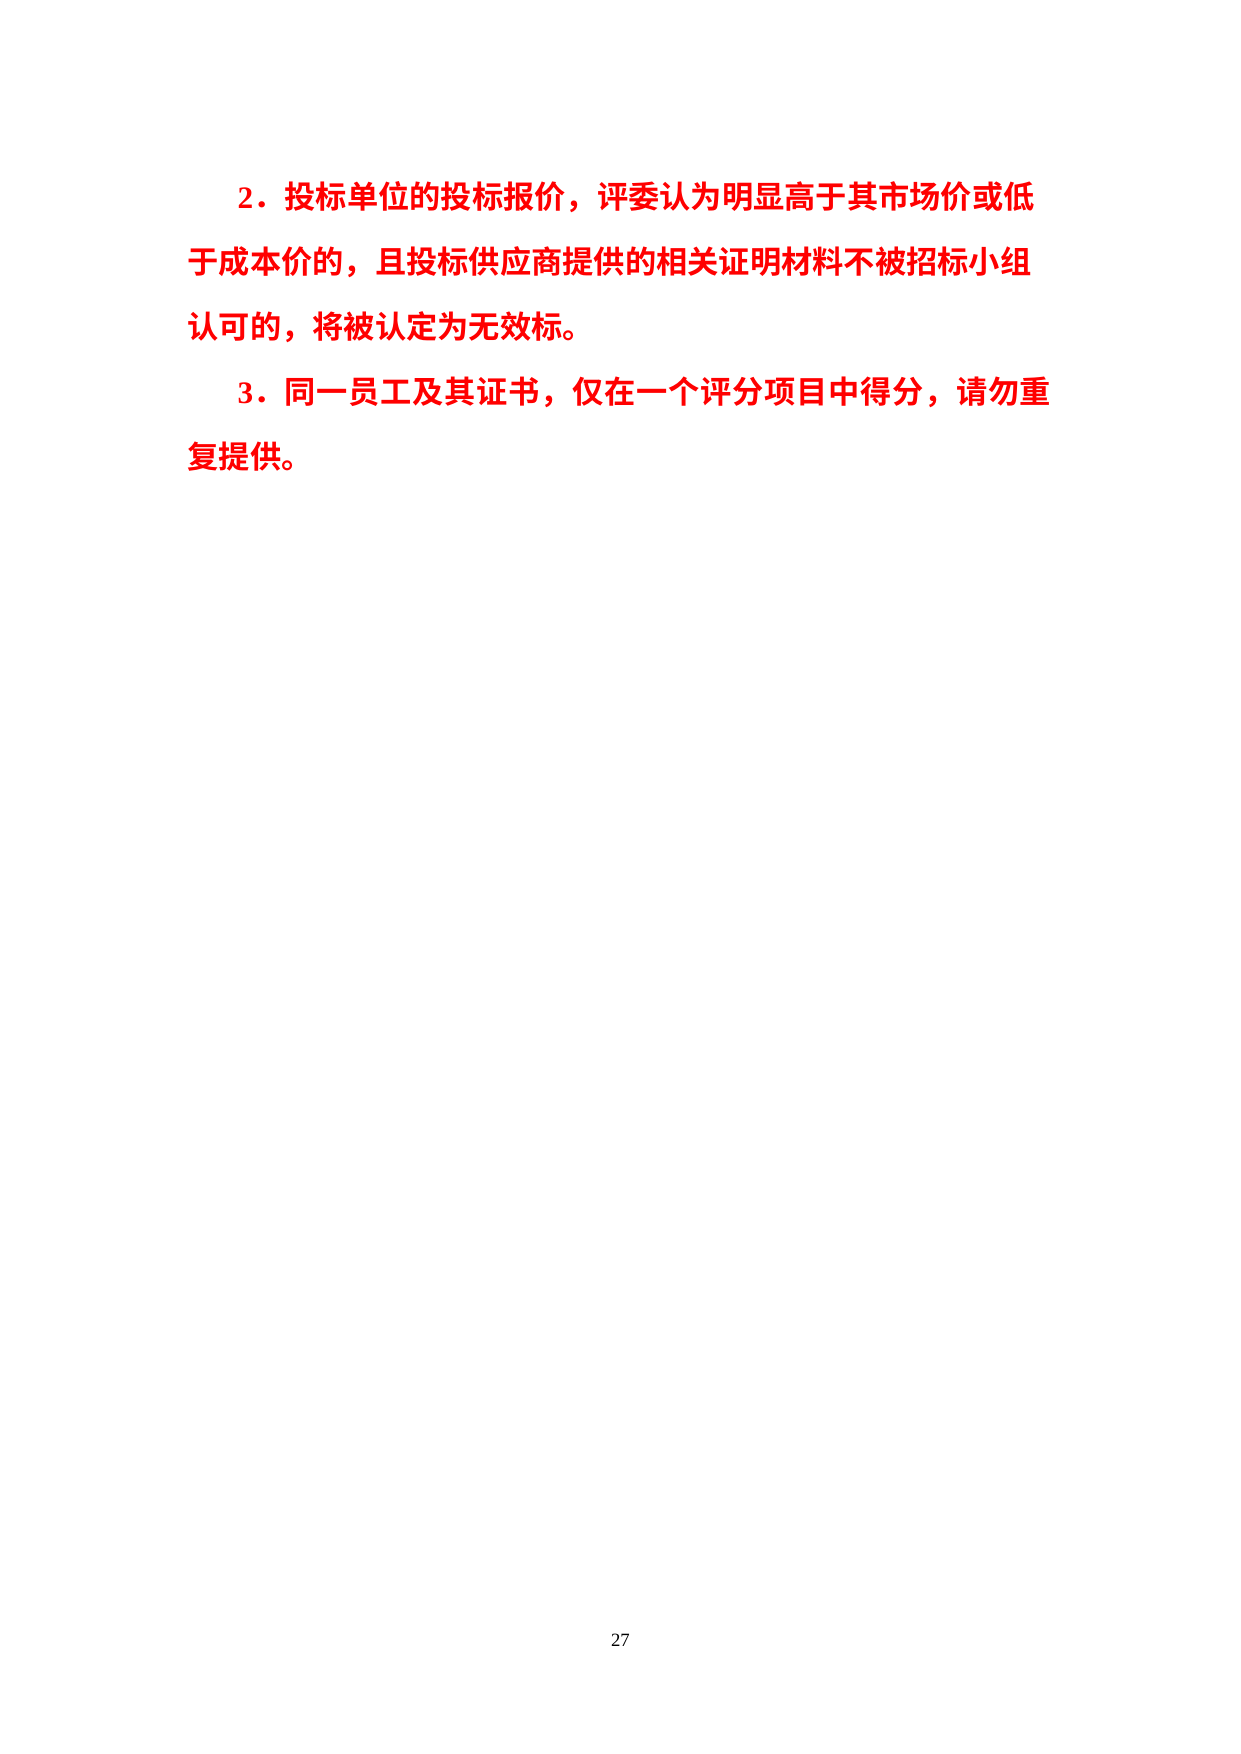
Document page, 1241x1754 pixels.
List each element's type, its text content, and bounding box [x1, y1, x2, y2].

list 投标单位的投标报价，评委认为明显高于其市场价或低于成本价的，且投标供应商提供的相关证明材料不被招标小组认可的，将被认定为无效标。 [187, 162, 1053, 357]
list 同一员工及其证书，仅在一个评分项目中得分，请勿重复提供。 [187, 357, 1053, 487]
